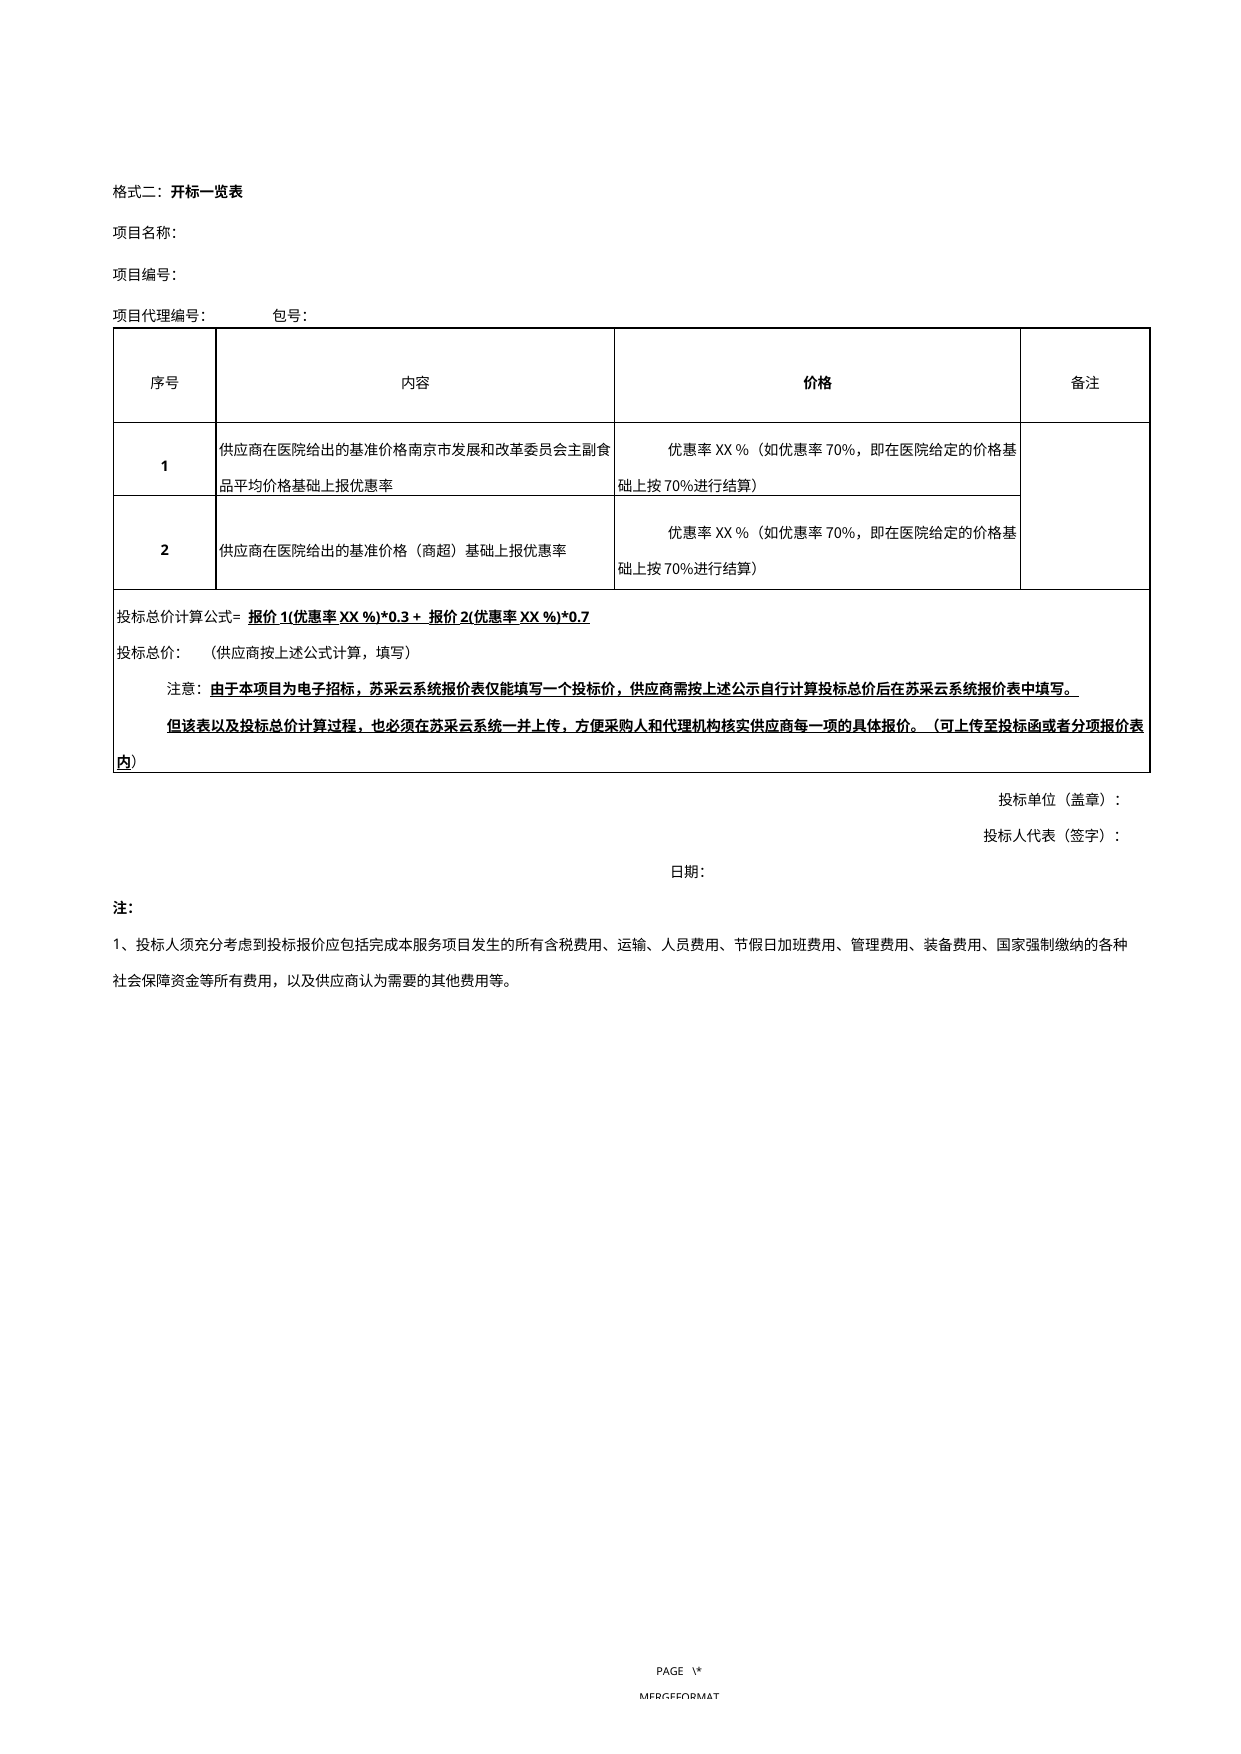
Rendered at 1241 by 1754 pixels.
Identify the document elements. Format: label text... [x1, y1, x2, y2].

text 项目代理编号： 包号： [112, 285, 1128, 327]
text 1、投标人须充分考虑到投标报价应包括完成本服务项目发生的所有含税费用、运输、人员费用、节假日加班费用、管理费用、装备费用、国家强制缴纳的各种社会保障资金等所有费用，以及供应商认为需要的其他费用等。 [112, 918, 1128, 990]
table_cell [1021, 423, 1149, 589]
table_header 内容 [217, 329, 614, 421]
text 投标人代表（签字）： [112, 809, 1128, 845]
text 项目名称： [112, 202, 1128, 244]
table_cell 供应商在医院给出的基准价格（商超）基础上报优惠率 [217, 496, 614, 589]
table_header 序号 [114, 329, 215, 421]
table_cell 投标总价计算公式= 报价1(优惠率XX %)*0.3 + 报价2(优惠率XX %)*0.7 投标总价： （供应商按上述公式计算，填写） 注意：由于本项目为电子招标，苏采云系统报价表仅能填写一个投标价，供应商需按上述公示自行计算投标总价后在苏采云系统报价表中填写。 但该表以及投标总价计算过程，也必须在苏采云系统一并上传，方便采购人和代理机构核实供应商每一项的具体报价。（可上传至投标函或者分项报价表内） [114, 590, 1149, 771]
table_cell 2 [114, 496, 215, 589]
table_header 价格 [615, 329, 1020, 421]
table_cell 优惠率 XX %（如优惠率70%，即在医院给定的价格基础上按70%进行结算） [615, 423, 1020, 495]
text 格式二：开标一览表 [112, 150, 1128, 202]
text 日期： [112, 845, 1078, 882]
text 投标单位（盖章）： [175, 773, 1128, 809]
text 项目编号： [112, 244, 1128, 285]
table_cell 供应商在医院给出的基准价格南京市发展和改革委员会主副食品平均价格基础上报优惠率 [217, 423, 614, 495]
table_header 备注 [1021, 329, 1149, 421]
table_cell 1 [114, 423, 215, 495]
text 注： [112, 882, 1128, 918]
table_cell 优惠率 XX %（如优惠率70%，即在医院给定的价格基础上按70%进行结算） [615, 496, 1020, 589]
